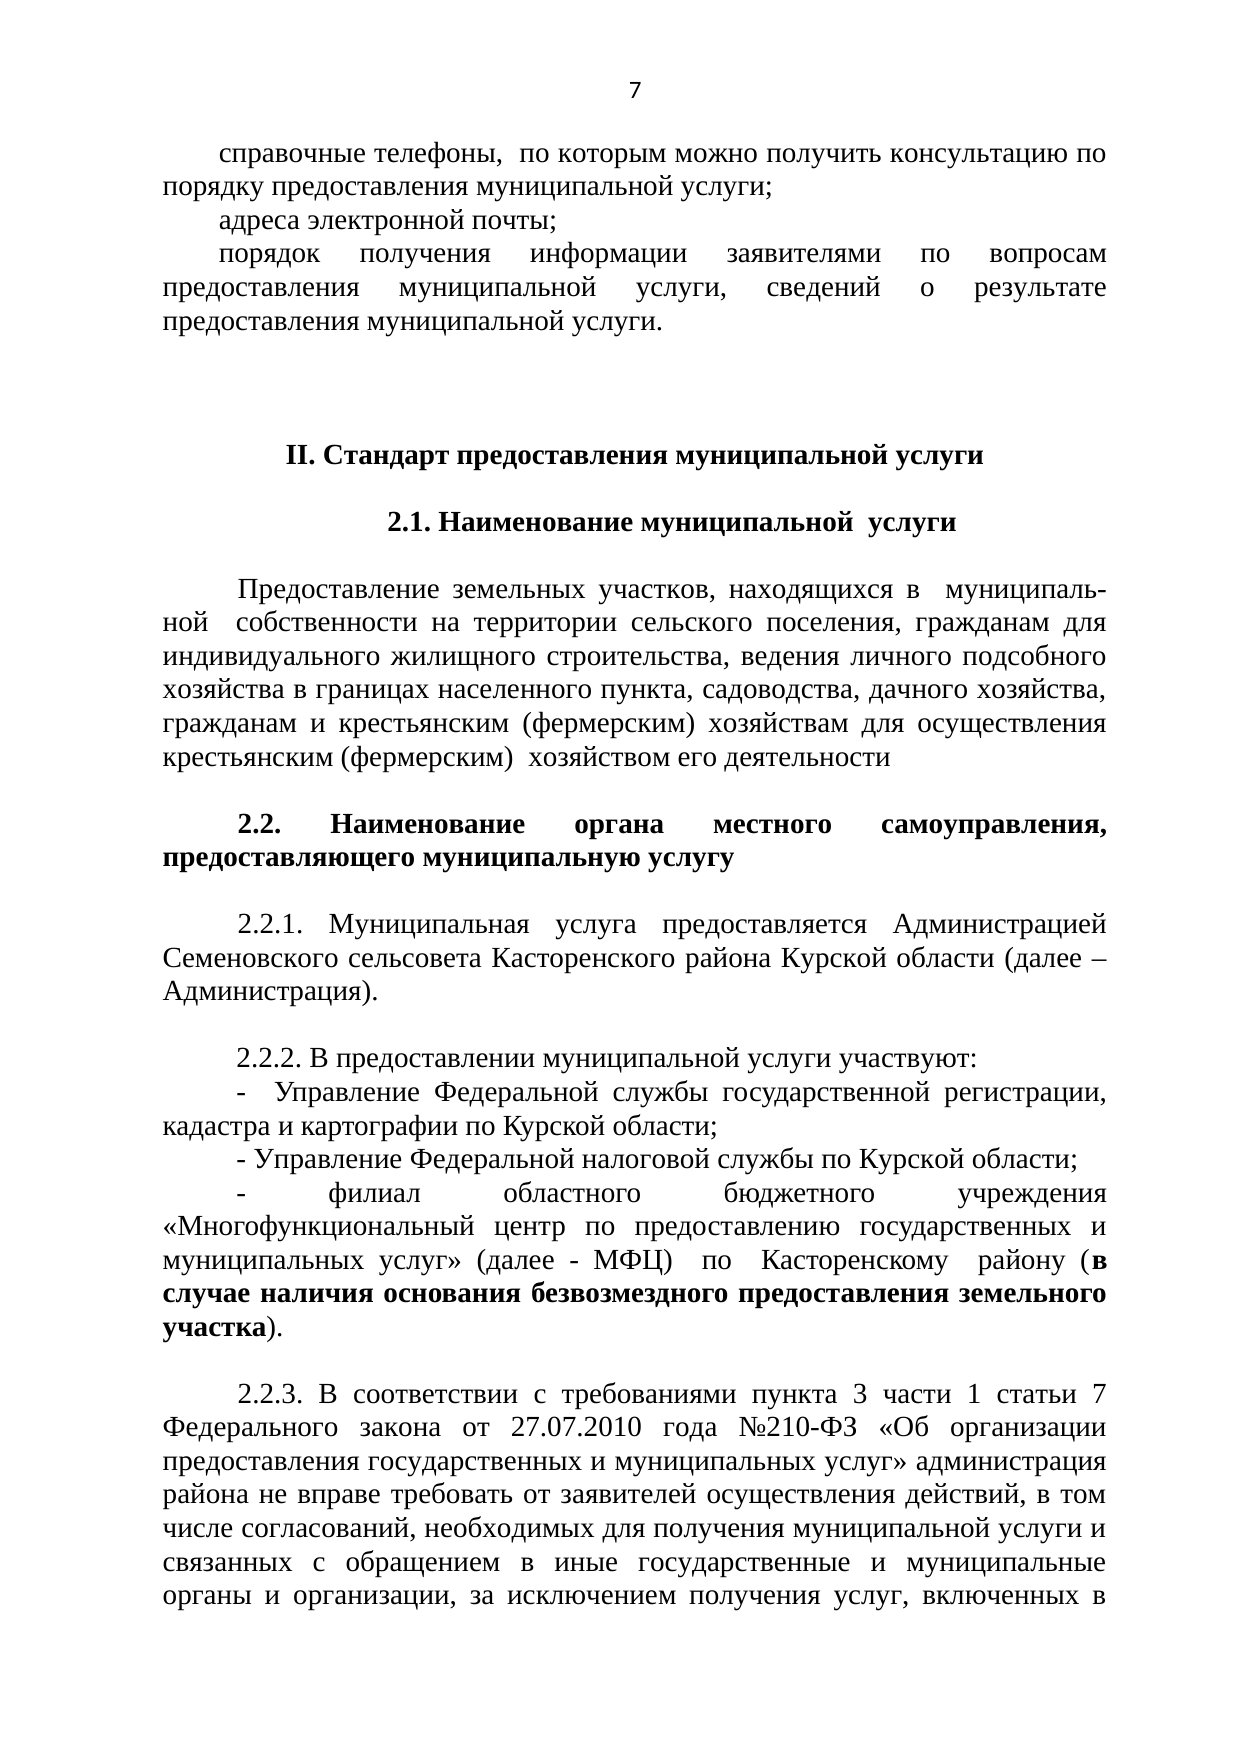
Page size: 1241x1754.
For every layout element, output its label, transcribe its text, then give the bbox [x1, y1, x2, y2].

text Предоставление земельных участков, находящихся в муниципаль-ной собственности на территории сельского поселения, гражданам для индивидуального жилищного строительства, ведения личного подсобного хозяйства в границах населенного пункта, садоводства, дачного хозяйства, гражданам и крестьянским (фермерским) хозяйствам для осуществления крестьянским (фермерским) хозяйством его деятельности [162, 571, 1107, 772]
text 2.2. Наименование органа местного самоуправления, предоставляющего муниципальную услугу [162, 806, 1107, 873]
text - Управление Федеральной налоговой службы по Курской области; [162, 1141, 1107, 1175]
text 2.2.2. В предоставлении муниципальной услуги участвуют: [162, 1041, 1107, 1074]
text - Управление Федеральной службы государственной регистрации, кадастра и картографии по Курской области; [162, 1074, 1107, 1141]
text справочные телефоны, по которым можно получить консультацию по порядку предоставления муниципальной услуги; [162, 135, 1107, 202]
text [162, 1376, 1107, 1611]
text 2.1. Наименование муниципальной услуги [162, 504, 1107, 537]
text порядок получения информации заявителями по вопросам предоставления муниципальной услуги, сведений о результате предоставления муниципальной услуги. [162, 236, 1107, 336]
text 2.2.1. Муниципальная услуга предоставляется Администрацией Семеновского сельсовета Касторенского района Курской области (далее – Администрация). [162, 906, 1107, 1007]
text II. Стандарт предоставления муниципальной услуги [162, 437, 1107, 470]
text - филиал областного бюджетного учреждения «Многофункциональный центр по предоставлению государственных и муниципальных услуг» (далее - МФЦ) по Касторенскому району (в случае наличия основания безвозмездного предоставления земельного участка). [162, 1175, 1107, 1342]
text адреса электронной почты; [162, 202, 1107, 236]
